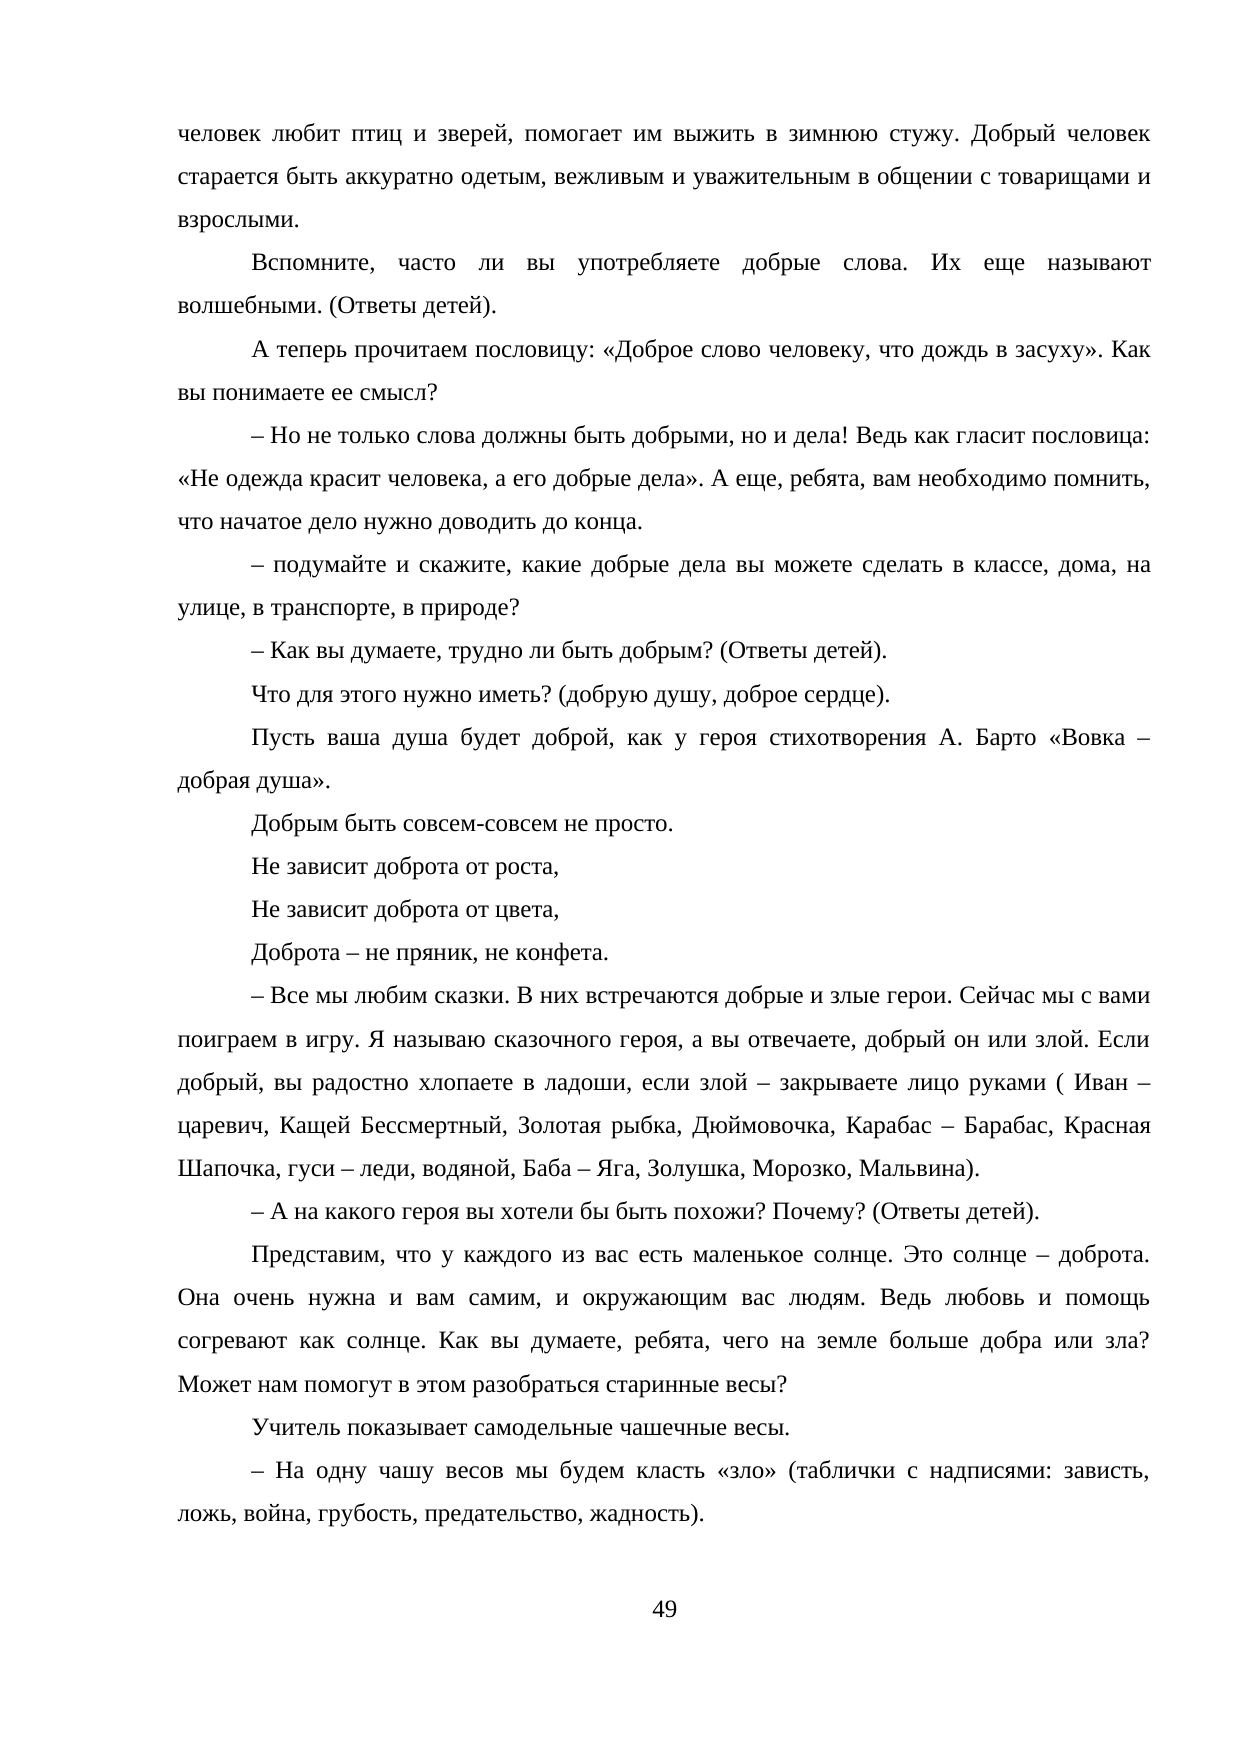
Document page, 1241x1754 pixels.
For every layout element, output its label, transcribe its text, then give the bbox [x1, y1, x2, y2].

text – подумайте и скажите, какие добрые дела вы можете сделать в классе, дома, на улице, в транспорте, в природе? [177, 549, 1152, 621]
text Представим, что у каждого из вас есть маленькое солнце. Это солнце – доброта. Она очень нужна и вам самим, и окружающим вас людям. Ведь любовь и помощь согревают как солнце. Как вы думаете, ребята, чего на земле больше добра или зла? Может нам помогут в этом разобраться старинные весы? [177, 1239, 1152, 1397]
text Вспомните, часто ли вы употребляете добрые слова. Их еще называют волшебными. (Ответы детей). [177, 247, 1152, 319]
text Учитель показывает самодельные чашечные весы. [177, 1412, 1152, 1441]
text Пусть ваша душа будет доброй, как у героя стихотворения А. Барто «Вовка – добрая душа». [177, 722, 1152, 794]
text Добрым быть совсем-совсем не просто. [177, 808, 1152, 837]
text – А на какого героя вы хотели бы быть похожи? Почему? (Ответы детей). [177, 1196, 1152, 1225]
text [177, 118, 1152, 233]
text – Все мы любим сказки. В них встречаются добрые и злые герои. Сейчас мы с вами поиграем в игру. Я называю сказочного героя, а вы отвечаете, добрый он или злой. Если добрый, вы радостно хлопаете в ладоши, если злой – закрываете лицо руками ( Иван – царевич, Кащей Бессмертный, Золотая рыбка, Дюймовочка, Карабас – Барабас, Красная Шапочка, гуси – леди, водяной, Баба – Яга, Золушка, Морозко, Мальвина). [177, 981, 1152, 1182]
text – Как вы думаете, трудно ли быть добрым? (Ответы детей). [177, 636, 1152, 664]
text Не зависит доброта от цвета, [177, 894, 1152, 923]
text Не зависит доброта от роста, [177, 851, 1152, 880]
text Что для этого нужно иметь? (добрую душу, доброе сердце). [177, 679, 1152, 707]
text А теперь прочитаем пословицу: «Доброе слово человеку, что дождь в засуху». Как вы понимаете ее смысл? [177, 334, 1152, 406]
text Доброта – не пряник, не конфета. [177, 937, 1152, 966]
text – Но не только слова должны быть добрыми, но и дела! Ведь как гласит пословица: «Не одежда красит человека, а его добрые дела». А еще, ребята, вам необходимо помнить, что начатое дело нужно доводить до конца. [177, 420, 1152, 535]
text – На одну чашу весов мы будем класть «зло» (таблички с надписями: зависть, ложь, война, грубость, предательство, жадность). [177, 1455, 1152, 1527]
